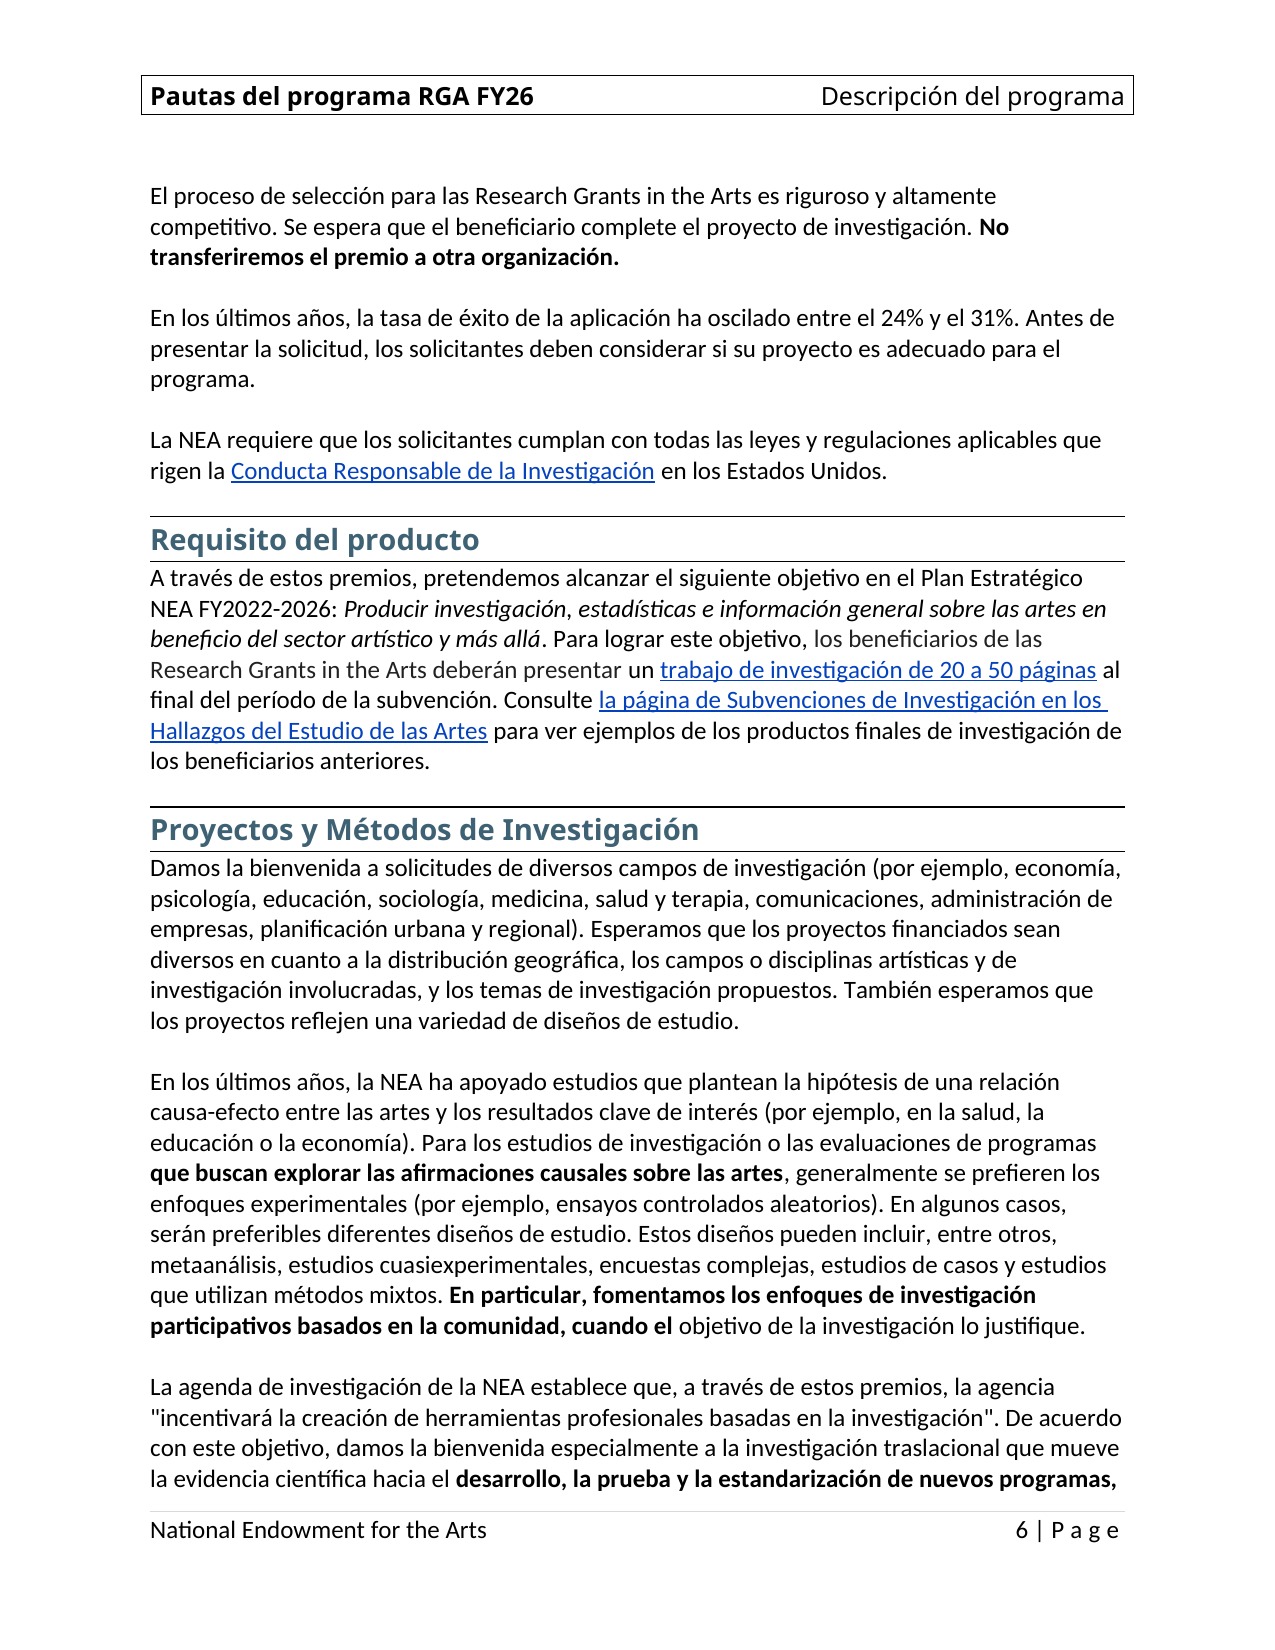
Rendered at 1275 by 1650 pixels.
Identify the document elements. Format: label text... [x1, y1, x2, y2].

text El proceso de selección para las Research Grants in the Arts es riguroso y altamente competitivo. Se espera que el beneficiario complete el proyecto de investigación. No transferiremos el premio a otra organización. [150, 181, 1125, 272]
text La NEA requiere que los solicitantes cumplan con todas las leyes y regulaciones aplicables que rigen la Conducta Responsable de la Investigación en los Estados Unidos. [150, 425, 1125, 486]
text En los últimos años, la tasa de éxito de la aplicación ha oscilado entre el 24% y el 31%. Antes de presentar la solicitud, los solicitantes deben considerar si su proyecto es adecuado para el programa. [150, 303, 1125, 394]
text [150, 1371, 1125, 1493]
text A través de estos premios, pretendemos alcanzar el siguiente objetivo en el Plan Estratégico NEA FY2022-2026: Producir investigación, estadísticas e información general sobre las artes en beneficio del sector artístico y más allá. Para lograr este objetivo, los beneficiarios de las Research Grants in the Arts deberán presentar un trabajo de investigación de 20 a 50 páginas al final del período de la subvención. Consulte la página de Subvenciones de Investigación en los Hallazgos del Estudio de las Artes para ver ejemplos de los productos finales de investigación de los beneficiarios anteriores. [150, 562, 1125, 776]
text En los últimos años, la NEA ha apoyado estudios que plantean la hipótesis de una relación causa-efecto entre las artes y los resultados clave de interés (por ejemplo, en la salud, la educación o la economía). Para los estudios de investigación o las evaluaciones de programas que buscan explorar las afirmaciones causales sobre las artes, generalmente se prefieren los enfoques experimentales (por ejemplo, ensayos controlados aleatorios). En algunos casos, serán preferibles diferentes diseños de estudio. Estos diseños pueden incluir, entre otros, metaanálisis, estudios cuasiexperimentales, encuestas complejas, estudios de casos y estudios que utilizan métodos mixtos. En particular, fomentamos los enfoques de investigación participativos basados en la comunidad, cuando el objetivo de la investigación lo justifique. [150, 1066, 1125, 1341]
text Damos la bienvenida a solicitudes de diversos campos de investigación (por ejemplo, economía, psicología, educación, sociología, medicina, salud y terapia, comunicaciones, administración de empresas, planificación urbana y regional). Esperamos que los proyectos financiados sean diversos en cuanto a la distribución geográfica, los campos o disciplinas artísticas y de investigación involucradas, y los temas de investigación propuestos. También esperamos que los proyectos reflejen una variedad de diseños de estudio. [150, 852, 1125, 1035]
subtitle Proyectos y Métodos de Investigación [150, 808, 1125, 851]
subtitle Requisito del producto [150, 517, 1125, 561]
